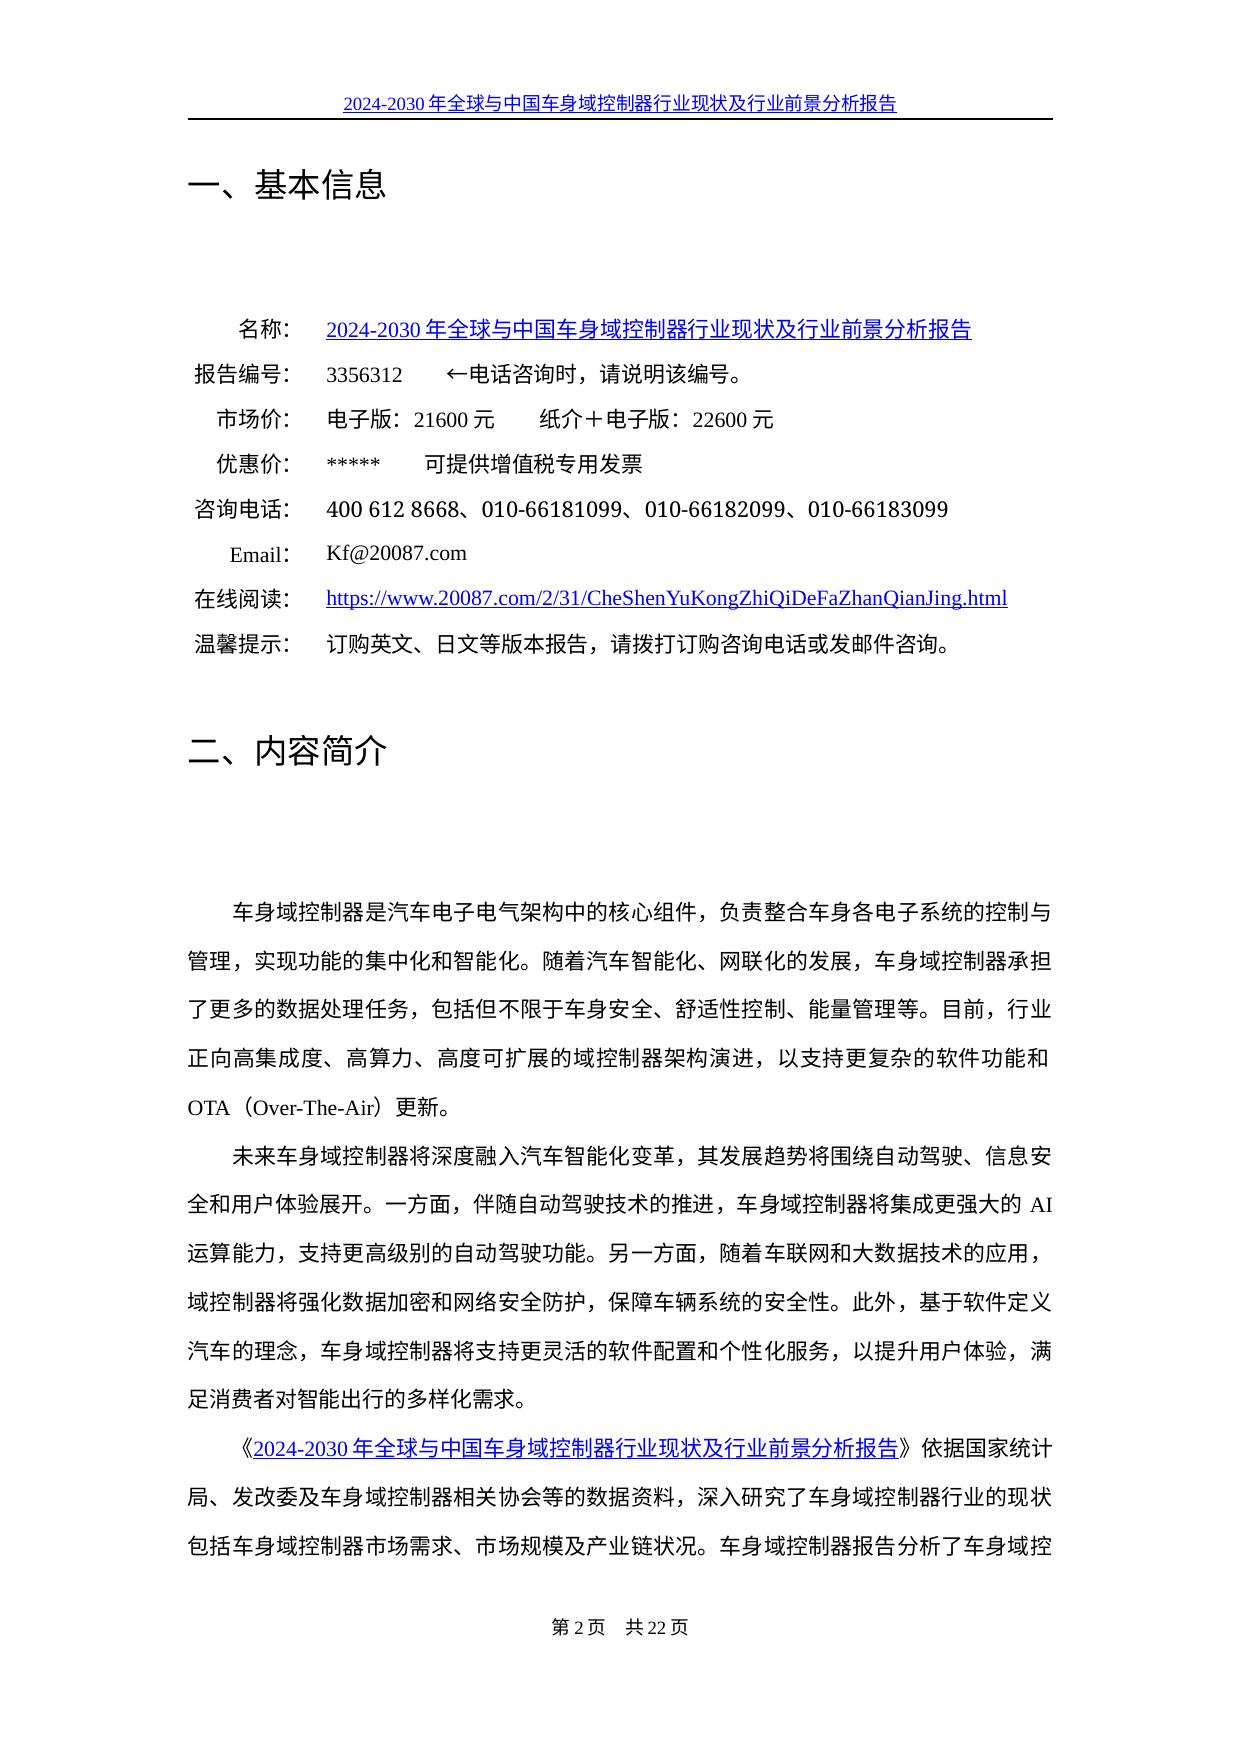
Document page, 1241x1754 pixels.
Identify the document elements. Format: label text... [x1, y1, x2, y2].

table_cell 3356312 ←电话咨询时，请说明该编号。 [315, 357, 1073, 402]
table_cell 优惠价： [167, 447, 315, 492]
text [187, 894, 1053, 1561]
table_cell ***** 可提供增值税专用发票 [315, 447, 1073, 492]
table_cell 在线阅读： [167, 582, 315, 627]
table_header 名称： [167, 312, 315, 357]
table_cell 市场价： [167, 402, 315, 447]
title 二、内容简介 [187, 717, 1053, 782]
table_cell 订购英文、日文等版本报告，请拨打订购咨询电话或发邮件咨询。 [315, 627, 1073, 672]
table_cell 温馨提示： [167, 627, 315, 672]
table_cell 咨询电话： [167, 492, 315, 537]
title 一、基本信息 [187, 150, 1053, 215]
table_cell Kf@20087.com [315, 537, 1073, 582]
table_cell 报告编号： [167, 357, 315, 402]
table_cell [315, 582, 1073, 627]
table_cell 电子版：21600 元 纸介＋电子版：22600 元 [315, 402, 1073, 447]
table_header 2024-2030年全球与中国车身域控制器行业现状及行业前景分析报告 [315, 312, 1073, 357]
table_cell 400 612 8668、010-66181099、010-66182099、010-66183099 [315, 492, 1073, 537]
table_cell Email： [167, 537, 315, 582]
